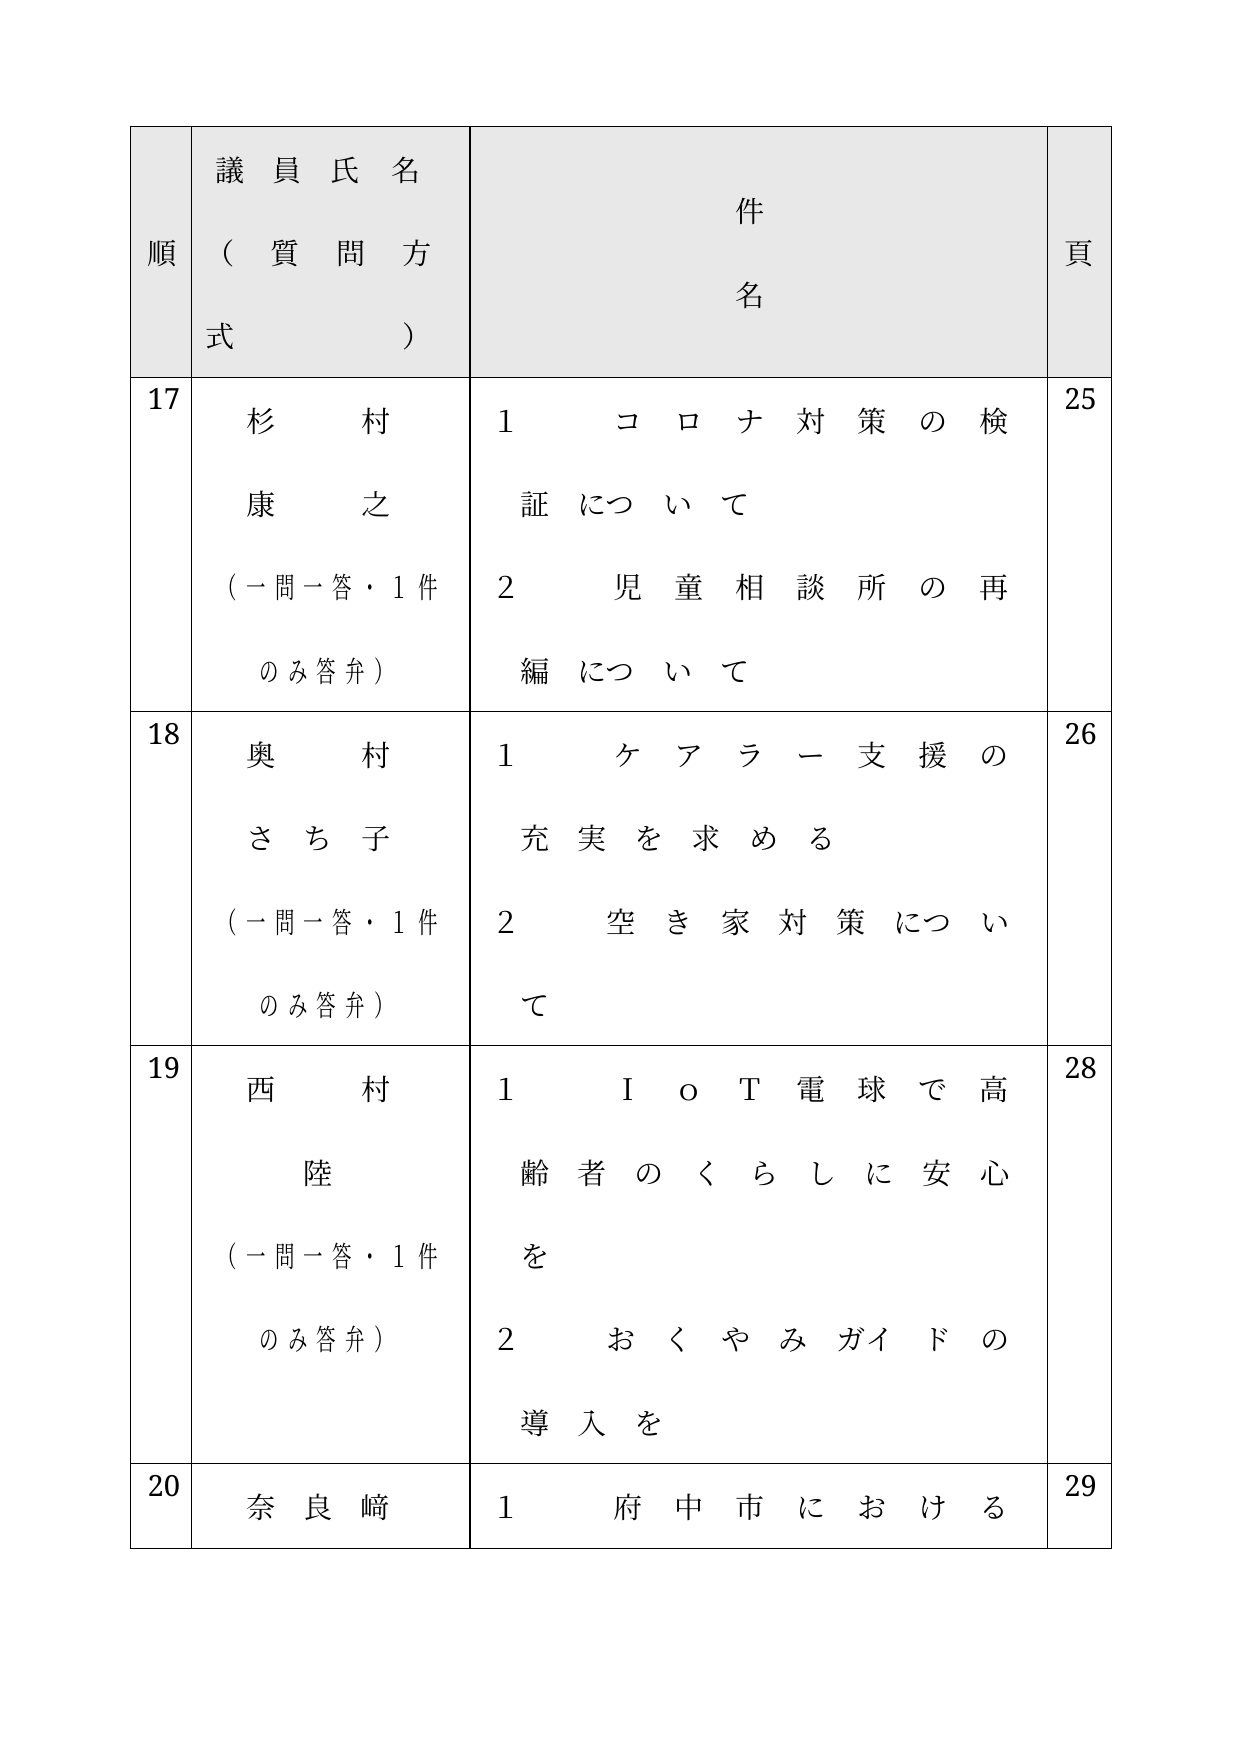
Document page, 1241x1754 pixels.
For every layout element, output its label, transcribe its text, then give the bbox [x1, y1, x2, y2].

table_cell 25 [1048, 378, 1111, 711]
table_cell 17 [131, 378, 191, 711]
table_cell 杉 村 康 之 （一問一答・１件のみ答弁） [192, 378, 469, 711]
table_cell １ コロナ対策の検証について ２ 児童相談所の再編について [471, 378, 1047, 711]
table_cell 19 [131, 1046, 191, 1463]
table_cell 西 村 陸 （一問一答・１件のみ答弁） [192, 1046, 469, 1463]
table_header 順 [131, 127, 191, 377]
table_cell 26 [1048, 712, 1111, 1045]
table_cell 奈良﨑 久 和 （一括質問） [192, 1464, 469, 1547]
table_header 件 名 [471, 127, 1047, 377]
table_cell 20 [131, 1464, 191, 1547]
table_cell １ ＩｏＴ電球で高齢者のくらしに安心を ２ おくやみガイドの導入を [471, 1046, 1047, 1463]
table_cell 28 [1048, 1046, 1111, 1463]
table_header 議員氏名 （質問方式） [192, 127, 469, 377]
table_cell １ ケアラー支援の充実を求める ２ 空き家対策について [471, 712, 1047, 1045]
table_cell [471, 1464, 1047, 1547]
table_cell 29 [1048, 1464, 1111, 1547]
table_cell 奥 村 さち子 （一問一答・１件のみ答弁） [192, 712, 469, 1045]
table_header 頁 [1048, 127, 1111, 377]
table_cell 18 [131, 712, 191, 1045]
